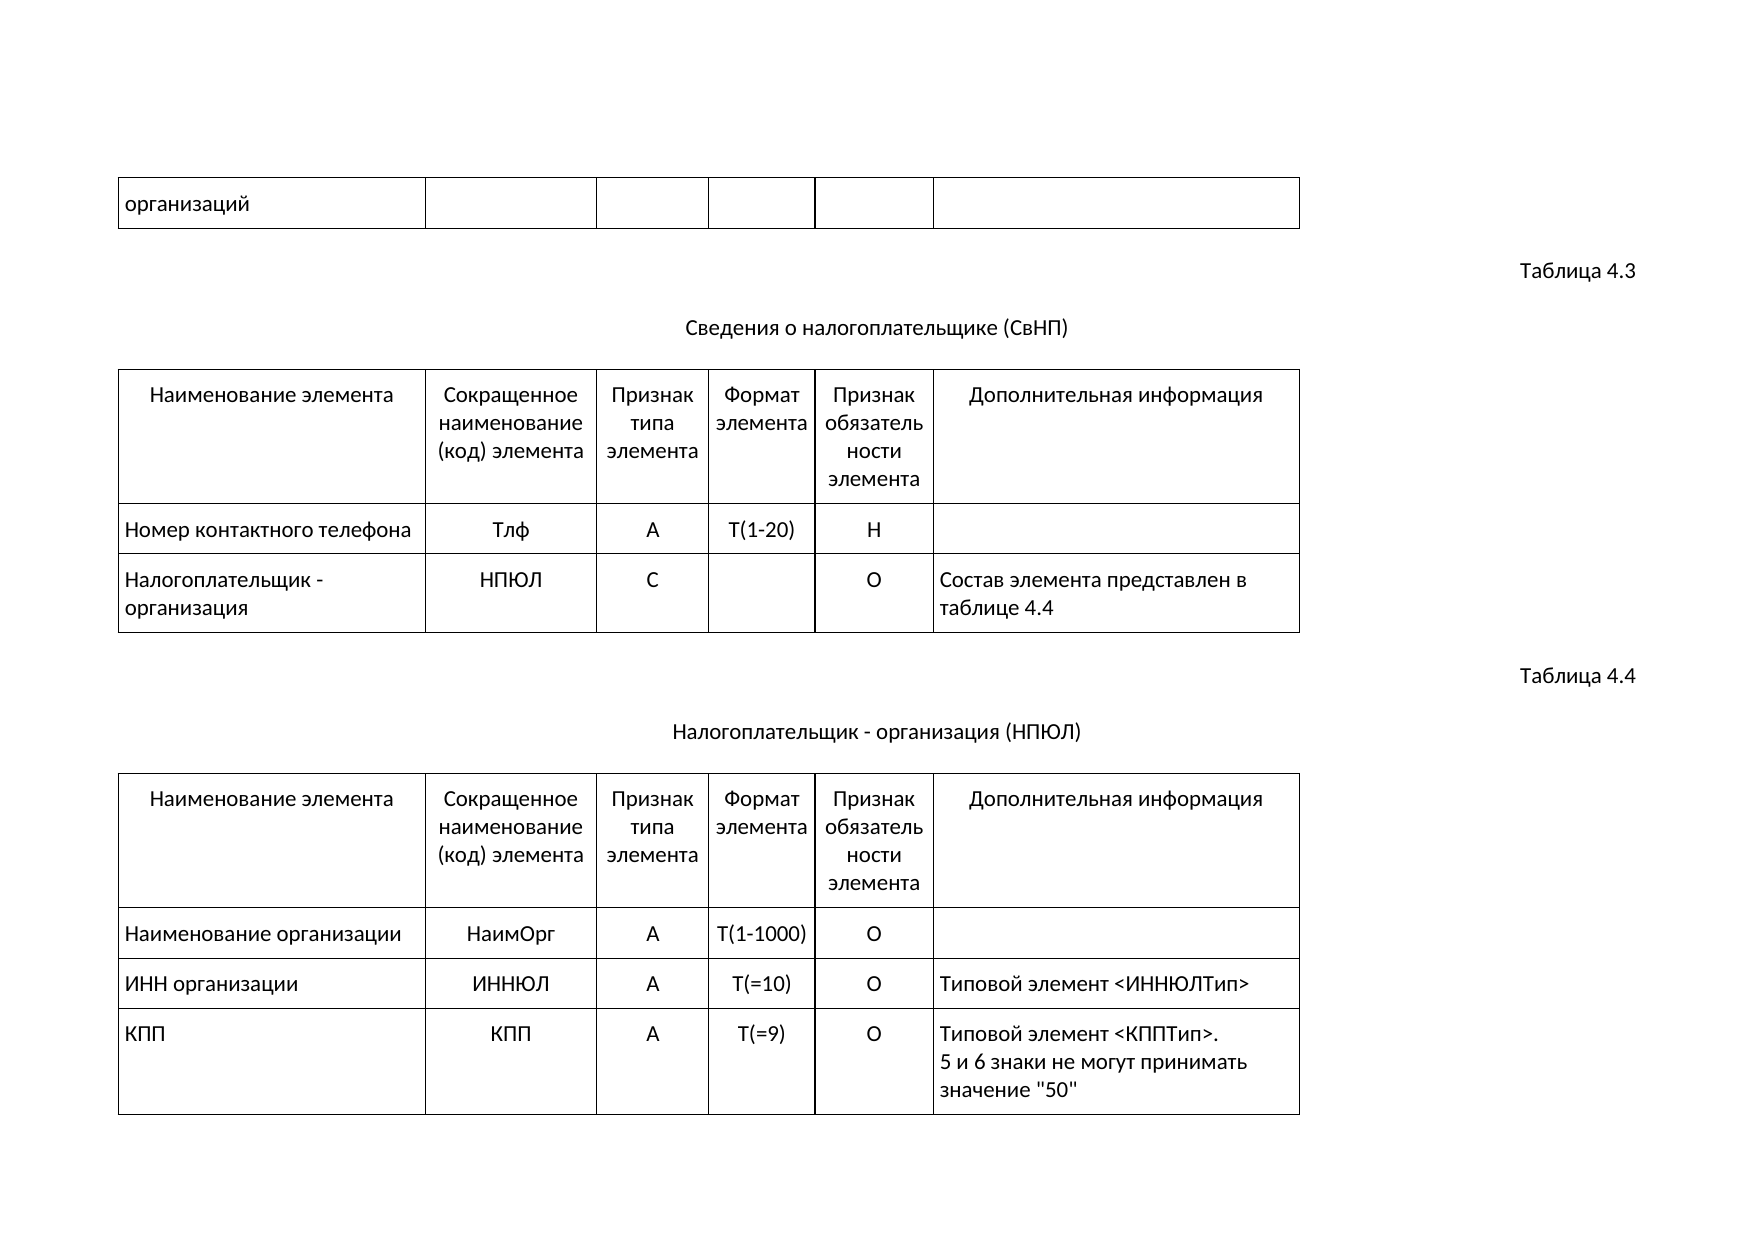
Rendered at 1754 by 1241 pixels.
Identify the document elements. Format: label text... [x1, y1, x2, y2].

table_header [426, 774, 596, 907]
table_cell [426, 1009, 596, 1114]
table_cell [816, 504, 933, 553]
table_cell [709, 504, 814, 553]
text Налогоплательщик - организация (НПЮЛ) [118, 717, 1636, 745]
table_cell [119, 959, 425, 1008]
text Сведения о налогоплательщике (СвНП) [118, 313, 1636, 341]
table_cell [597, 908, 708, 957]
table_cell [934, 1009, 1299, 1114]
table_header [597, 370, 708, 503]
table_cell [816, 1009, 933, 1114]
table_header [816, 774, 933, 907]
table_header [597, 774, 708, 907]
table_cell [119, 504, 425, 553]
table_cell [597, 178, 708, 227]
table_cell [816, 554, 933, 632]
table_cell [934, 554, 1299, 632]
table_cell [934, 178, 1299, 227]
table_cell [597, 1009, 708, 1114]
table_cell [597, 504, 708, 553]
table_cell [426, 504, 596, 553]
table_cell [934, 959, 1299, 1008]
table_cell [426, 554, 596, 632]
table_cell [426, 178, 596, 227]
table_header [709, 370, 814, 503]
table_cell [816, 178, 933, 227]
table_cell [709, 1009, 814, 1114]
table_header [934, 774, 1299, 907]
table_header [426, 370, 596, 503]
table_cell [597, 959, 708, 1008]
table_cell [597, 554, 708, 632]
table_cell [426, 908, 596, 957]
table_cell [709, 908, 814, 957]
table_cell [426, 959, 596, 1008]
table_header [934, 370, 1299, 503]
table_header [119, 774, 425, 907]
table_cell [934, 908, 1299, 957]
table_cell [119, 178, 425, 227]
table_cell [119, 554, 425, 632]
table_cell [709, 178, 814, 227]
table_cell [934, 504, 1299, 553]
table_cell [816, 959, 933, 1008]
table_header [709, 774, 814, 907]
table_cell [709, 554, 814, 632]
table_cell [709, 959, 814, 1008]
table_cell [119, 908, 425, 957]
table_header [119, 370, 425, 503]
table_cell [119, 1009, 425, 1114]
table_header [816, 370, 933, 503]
text Таблица 4.4 [118, 661, 1636, 689]
text Таблица 4.3 [118, 257, 1636, 284]
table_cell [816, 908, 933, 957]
